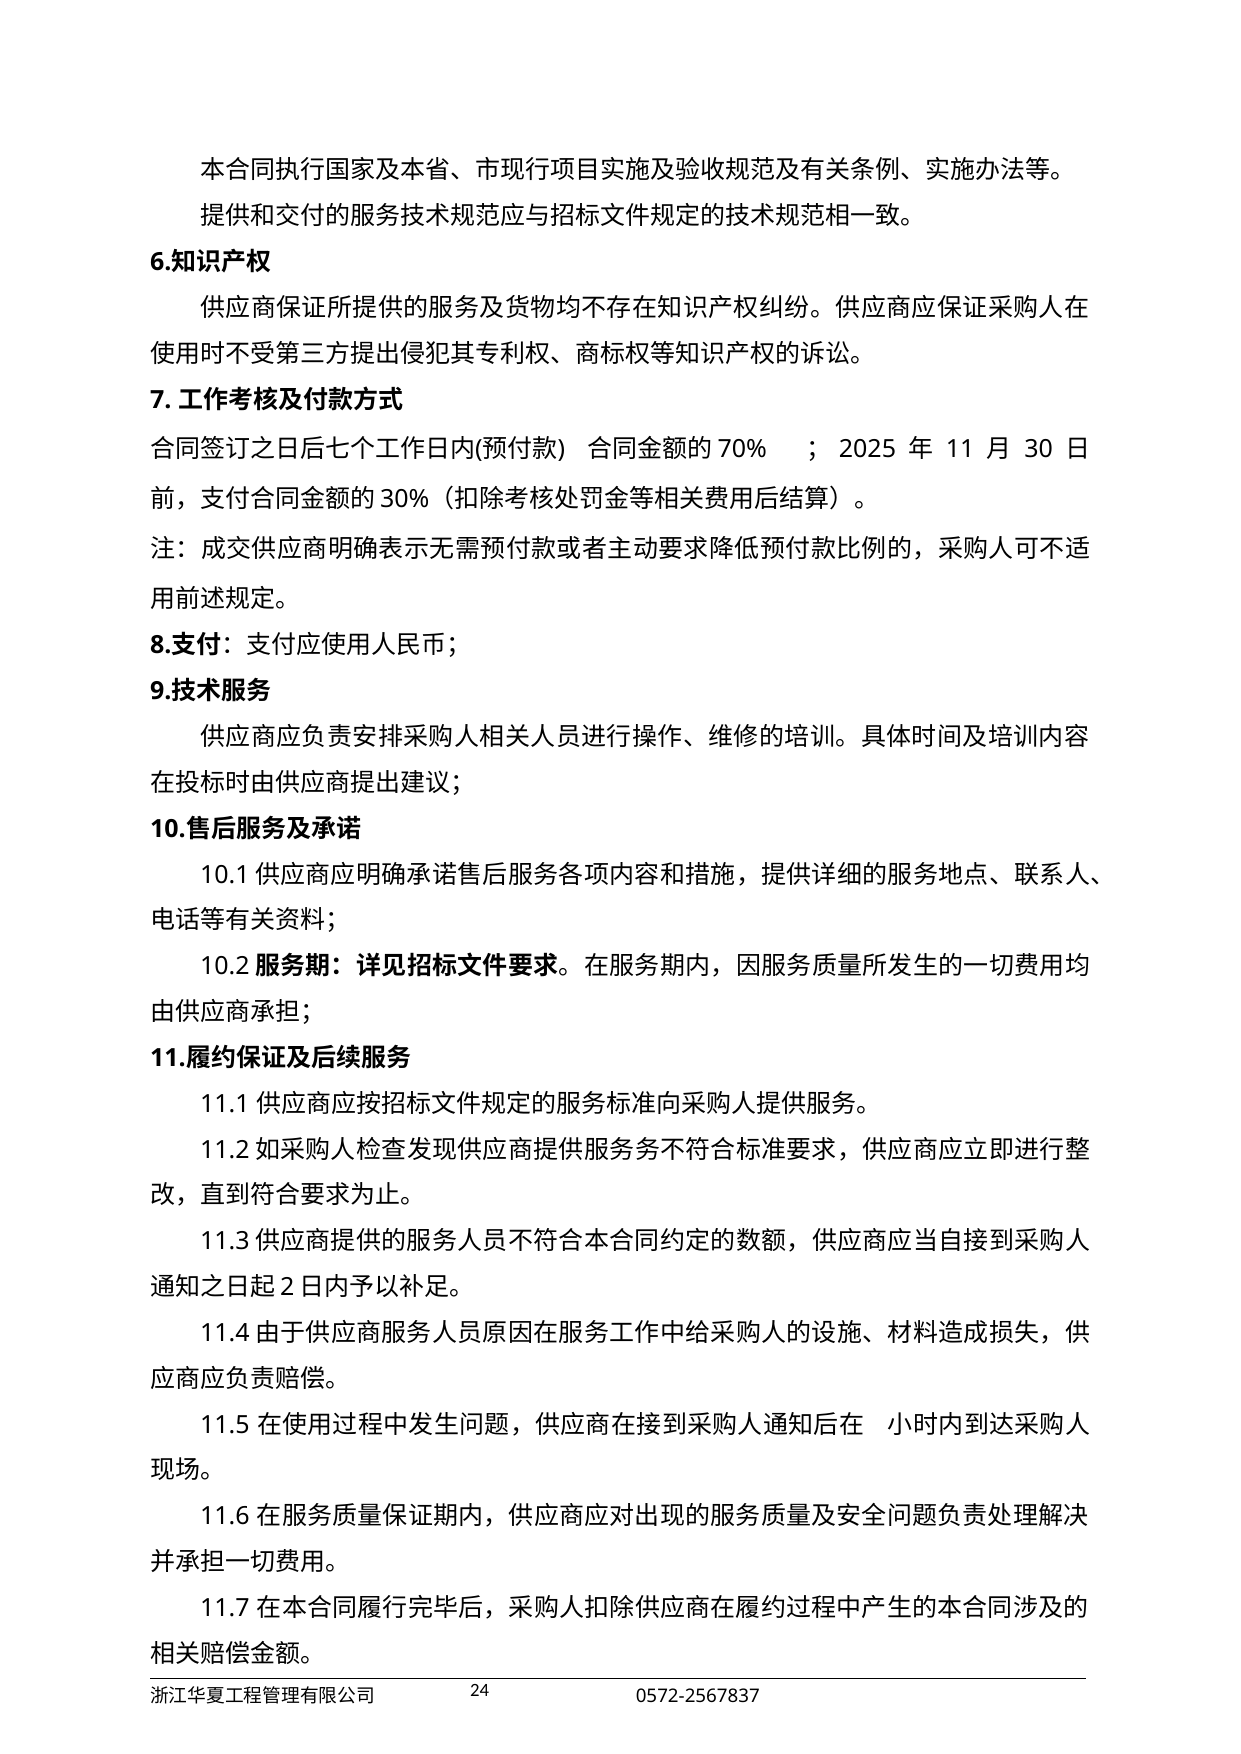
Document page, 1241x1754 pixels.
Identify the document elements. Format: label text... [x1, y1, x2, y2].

text 11.2如采购人检查发现供应商提供服务务不符合标准要求，供应商应立即进行整改，直到符合要求为止。 [150, 1121, 1090, 1213]
text 10.售后服务及承诺 [150, 801, 1090, 846]
text 11.7 在本合同履行完毕后，采购人扣除供应商在履约过程中产生的本合同涉及的相关赔偿金额。 [150, 1580, 1090, 1671]
text 11.6 在服务质量保证期内，供应商应对出现的服务质量及安全问题负责处理解决并承担一切费用。 [150, 1488, 1090, 1580]
text 7. 工作考核及付款方式 [150, 371, 1090, 417]
text 供应商应负责安排采购人相关人员进行操作、维修的培训。具体时间及培训内容在投标时由供应商提出建议； [150, 709, 1090, 801]
text 注：成交供应商明确表示无需预付款或者主动要求降低预付款比例的，采购人可不适用前述规定。 [150, 517, 1090, 617]
text 10.2服务期：详见招标文件要求。在服务期内，因服务质量所发生的一切费用均由供应商承担； [150, 938, 1090, 1030]
text 11.5 在使用过程中发生问题，供应商在接到采购人通知后在 小时内到达采购人现场。 [150, 1396, 1090, 1488]
text 6.知识产权 [150, 234, 1090, 280]
text 8.支付：支付应使用人民币； [150, 617, 1090, 663]
text 11.履约保证及后续服务 [150, 1030, 1090, 1076]
text 提供和交付的服务技术规范应与招标文件规定的技术规范相一致。 [150, 188, 1090, 234]
text 供应商保证所提供的服务及货物均不存在知识产权纠纷。供应商应保证采购人在使用时不受第三方提出侵犯其专利权、商标权等知识产权的诉讼。 [150, 280, 1090, 371]
text 11.4由于供应商服务人员原因在服务工作中给采购人的设施、材料造成损失，供应商应负责赔偿。 [150, 1305, 1090, 1396]
text 合同签订之日后七个工作日内(预付款) 合同金额的70% ；2025年11月30日前，支付合同金额的30%（扣除考核处罚金等相关费用后结算）。 [150, 417, 1090, 517]
text 本合同执行国家及本省、市现行项目实施及验收规范及有关条例、实施办法等。 [150, 142, 1090, 188]
text 11.3供应商提供的服务人员不符合本合同约定的数额，供应商应当自接到采购人通知之日起2日内予以补足。 [150, 1213, 1090, 1305]
text 11.1 供应商应按招标文件规定的服务标准向采购人提供服务。 [150, 1076, 1090, 1121]
text 10.1供应商应明确承诺售后服务各项内容和措施，提供详细的服务地点、联系人、电话等有关资料； [150, 846, 1090, 938]
text 9.技术服务 [150, 663, 1090, 709]
